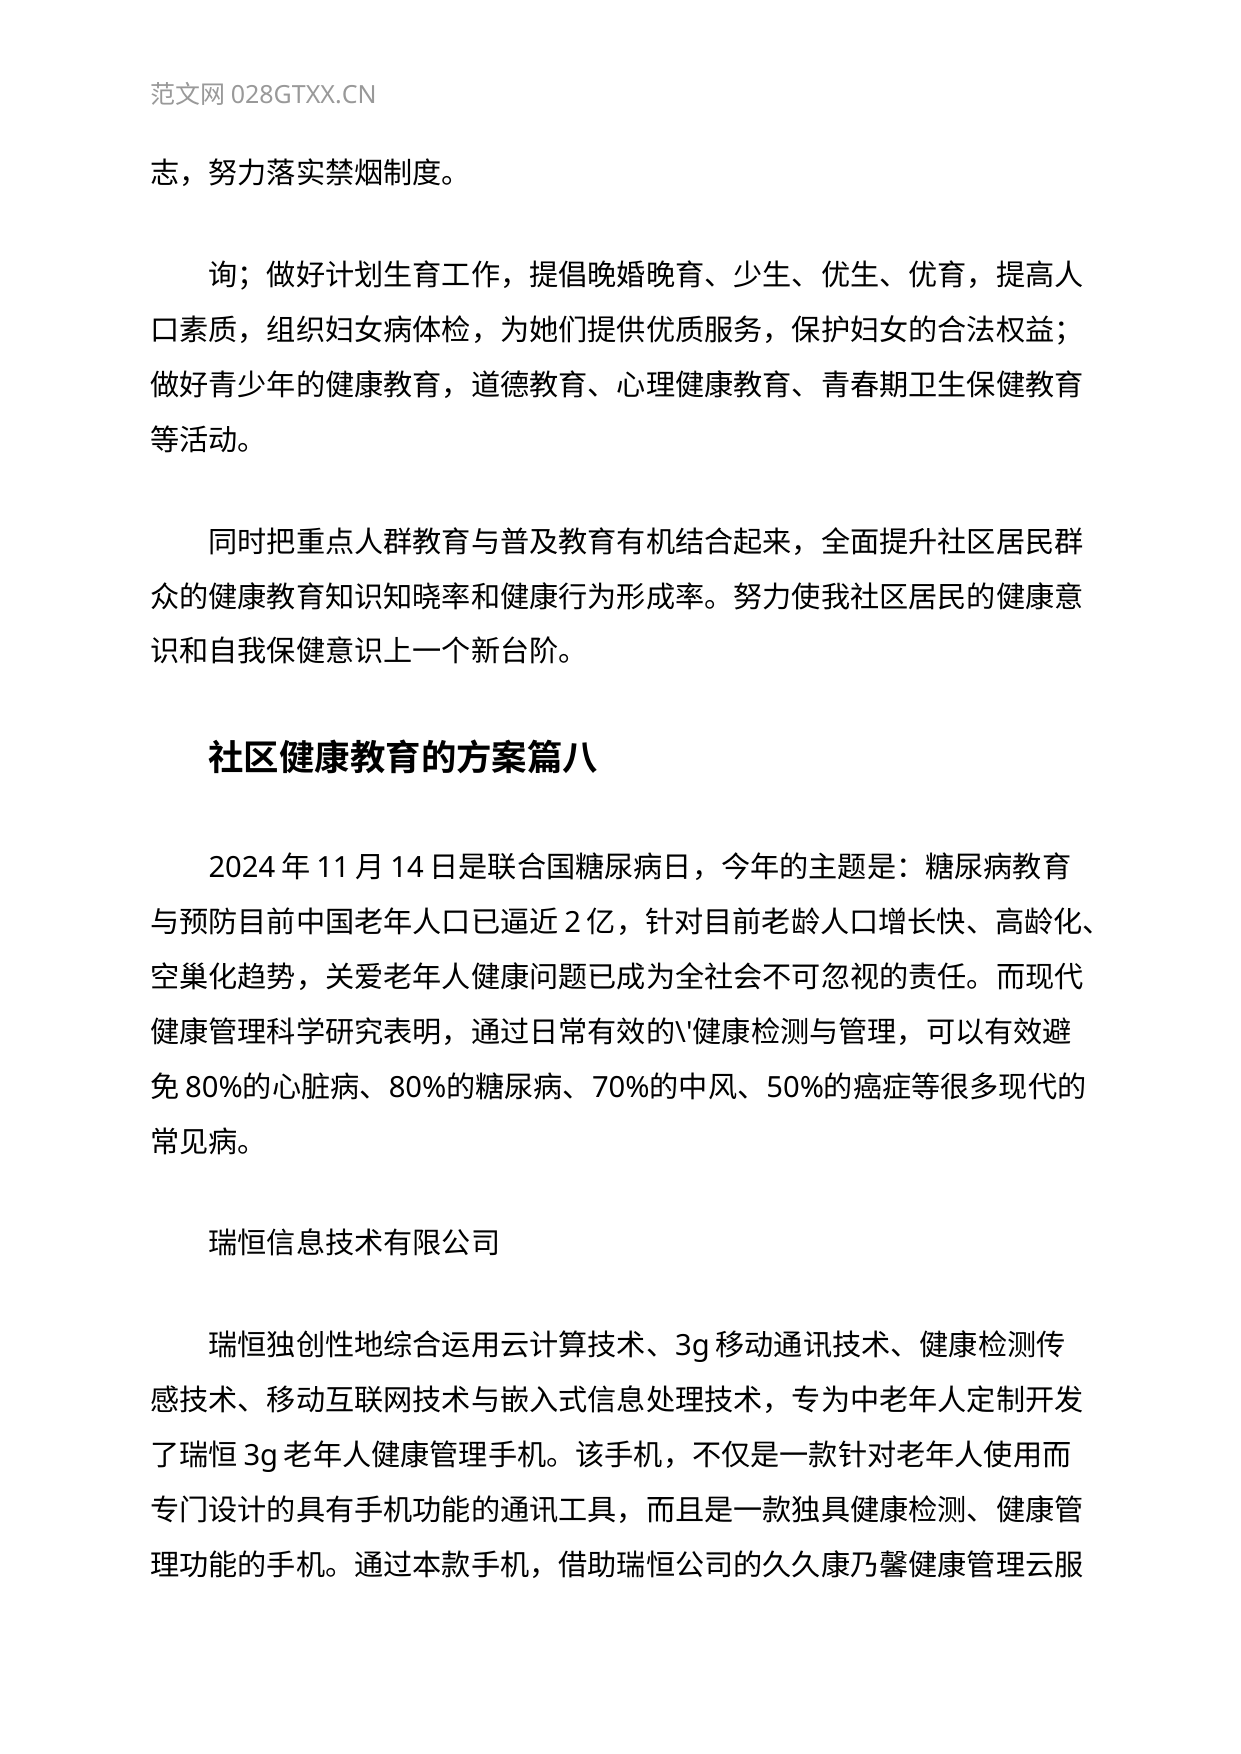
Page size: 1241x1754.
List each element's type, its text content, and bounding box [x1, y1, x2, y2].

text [150, 150, 1090, 192]
text 同时把重点人群教育与普及教育有机结合起来，全面提升社区居民群众的健康教育知识知晓率和健康行为形成率。努力使我社区居民的健康意识和自我保健意识上一个新台阶。 [150, 518, 1090, 670]
text 社区健康教育的方案篇八 [150, 730, 1090, 781]
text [150, 1322, 1090, 1584]
text 2024年11月14日是联合国糖尿病日，今年的主题是：糖尿病教育与预防目前中国老年人口已逼近2亿，针对目前老龄人口增长快、高龄化、空巢化趋势，关爱老年人健康问题已成为全社会不可忽视的责任。而现代健康管理科学研究表明，通过日常有效的\'健康检测与管理，可以有效避免80%的心脏病、80%的糖尿病、70%的中风、50%的癌症等很多现代的常见病。 [150, 843, 1090, 1160]
text 瑞恒信息技术有限公司 [150, 1220, 1090, 1262]
text 询；做好计划生育工作，提倡晚婚晚育、少生、优生、优育，提高人口素质，组织妇女病体检，为她们提供优质服务，保护妇女的合法权益；做好青少年的健康教育，道德教育、心理健康教育、青春期卫生保健教育等活动。 [150, 252, 1090, 459]
